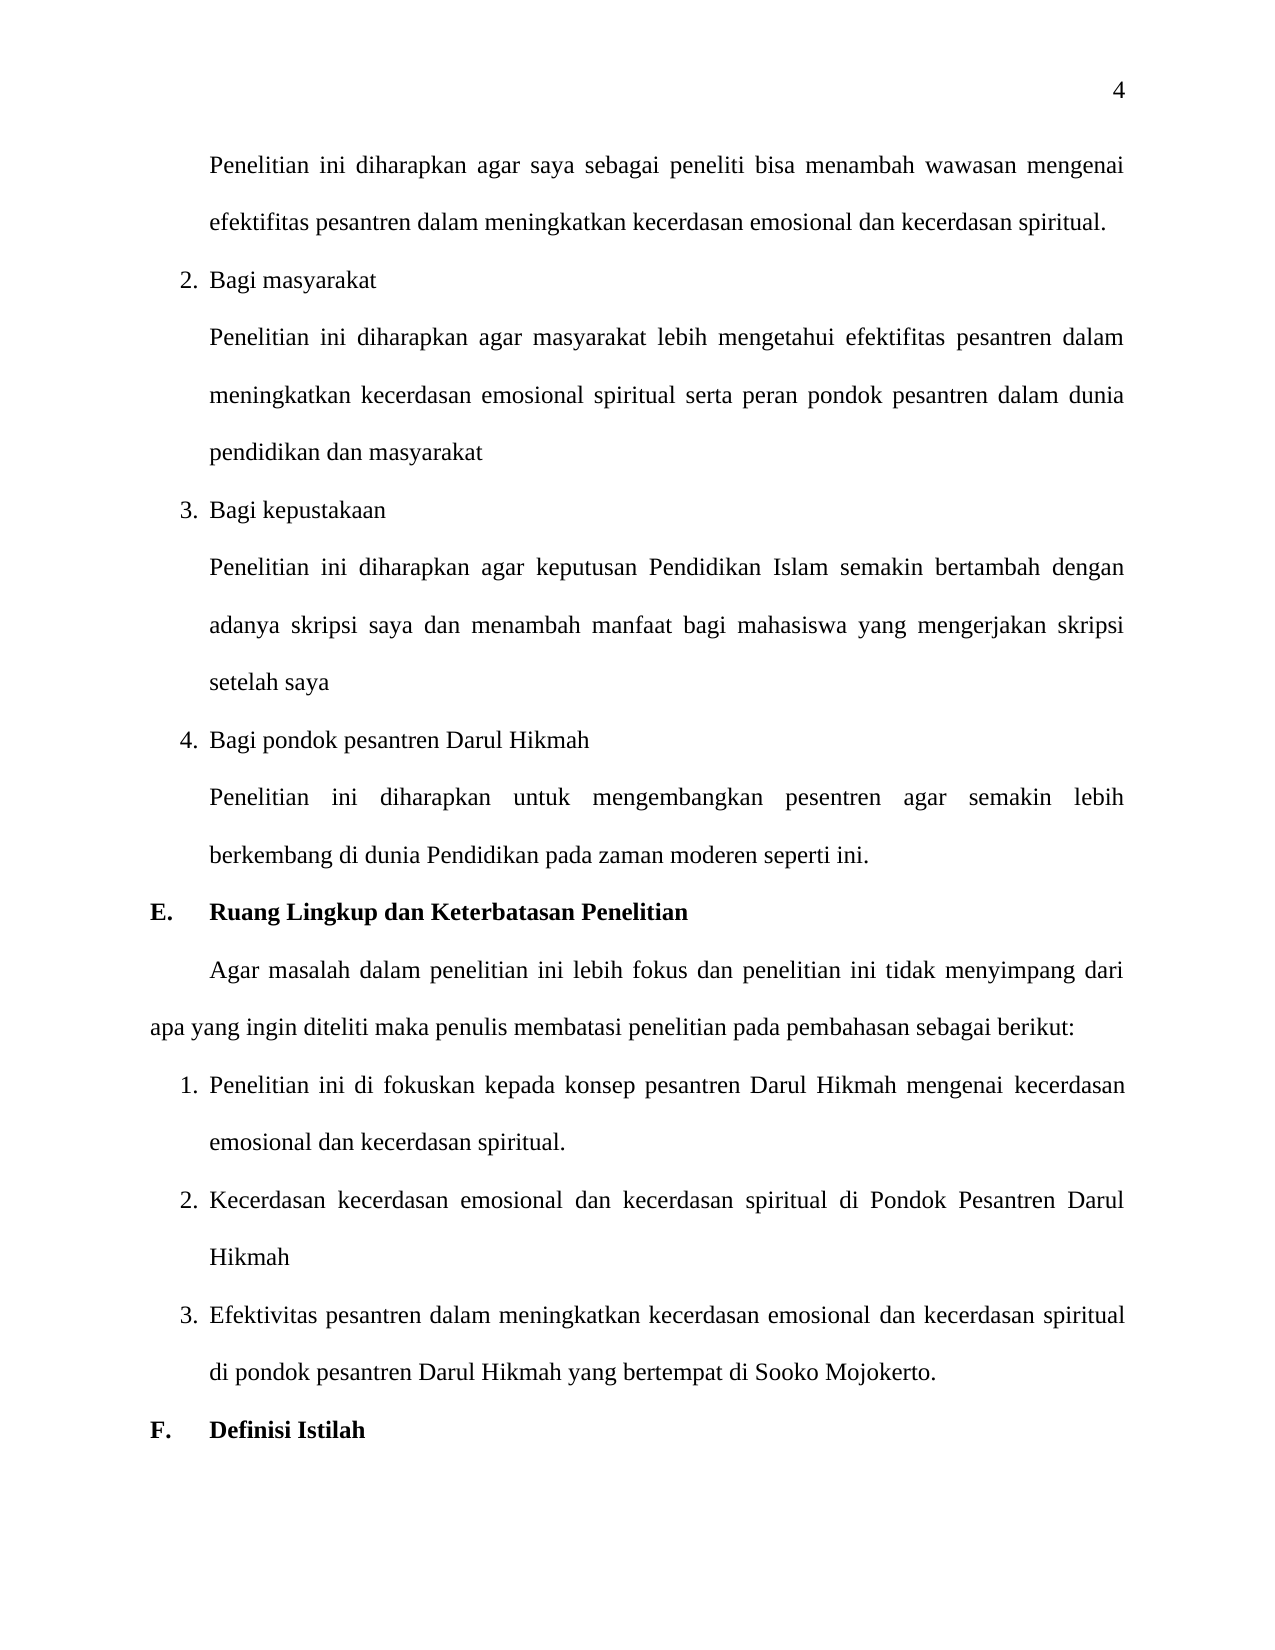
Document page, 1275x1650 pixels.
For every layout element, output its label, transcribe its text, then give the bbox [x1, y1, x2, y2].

list Definisi Istilah [150, 1415, 1125, 1444]
text Agar masalah dalam penelitian ini lebih fokus dan penelitian ini tidak menyimpang dari apa yang ingin diteliti maka penulis membatasi penelitian pada pembahasan sebagai berikut: [150, 955, 1125, 1041]
list Bagi masyarakat [179, 265, 1125, 294]
list Bagi pondok pesantren Darul Hikmah [179, 725, 1125, 754]
list Ruang Lingkup dan Keterbatasan Penelitian [150, 897, 1125, 926]
list Efektivitas pesantren dalam meningkatkan kecerdasan emosional dan kecerdasan spiritual di pondok pesantren Darul Hikmah yang bertempat di Sooko Mojokerto. [179, 1300, 1125, 1386]
list Penelitian ini diharapkan agar keputusan Pendidikan Islam semakin bertambah dengan adanya skripsi saya dan menambah manfaat bagi mahasiswa yang mengerjakan skripsi setelah saya [209, 552, 1125, 696]
text Penelitian ini diharapkan agar saya sebagai peneliti bisa menambah wawasan mengenai efektifitas pesantren dalam meningkatkan kecerdasan emosional dan kecerdasan spiritual. [209, 150, 1125, 236]
list Penelitian ini diharapkan agar masyarakat lebih mengetahui efektifitas pesantren dalam meningkatkan kecerdasan emosional spiritual serta peran pondok pesantren dalam dunia pendidikan dan masyarakat [209, 322, 1125, 466]
list Kecerdasan kecerdasan emosional dan kecerdasan spiritual di Pondok Pesantren Darul Hikmah [179, 1185, 1125, 1271]
list Bagi kepustakaan [179, 495, 1125, 524]
list Penelitian ini diharapkan untuk mengembangkan pesentren agar semakin lebih berkembang di dunia Pendidikan pada zaman moderen seperti ini. [209, 782, 1125, 869]
list Penelitian ini di fokuskan kepada konsep pesantren Darul Hikmah mengenai kecerdasan emosional dan kecerdasan spiritual. [179, 1070, 1125, 1156]
